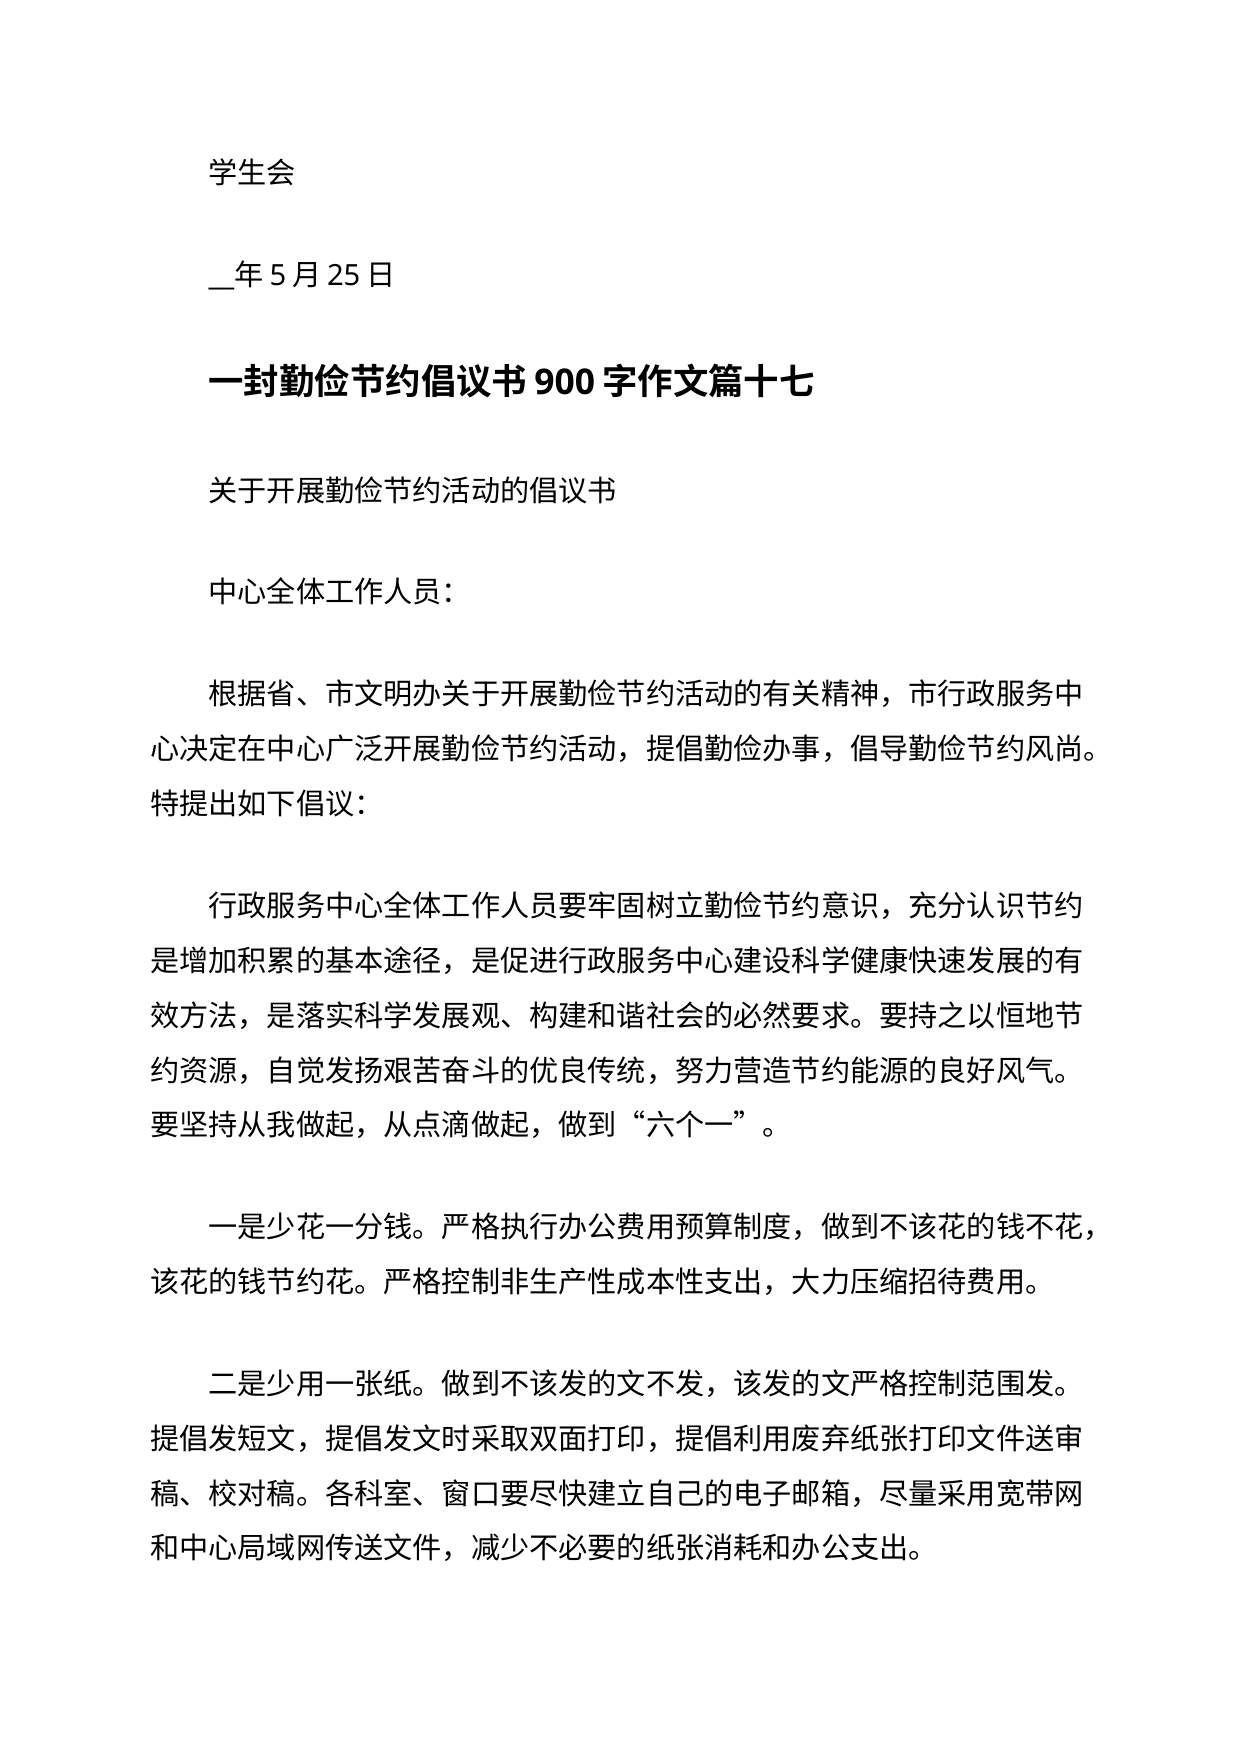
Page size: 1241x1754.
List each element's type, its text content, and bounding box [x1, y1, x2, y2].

text 根据省、市文明办关于开展勤俭节约活动的有关精神，市行政服务中心决定在中心广泛开展勤俭节约活动，提倡勤俭办事，倡导勤俭节约风尚。特提出如下倡议： [150, 671, 1090, 823]
text __年5月25日 [150, 252, 1090, 294]
text 关于开展勤俭节约活动的倡议书 [150, 467, 1090, 509]
text 中心全体工作人员： [150, 569, 1090, 611]
text 一封勤俭节约倡议书900字作文篇十七 [150, 354, 1090, 405]
text 二是少用一张纸。做到不该发的文不发，该发的文严格控制范围发。提倡发短文，提倡发文时采取双面打印，提倡利用废弃纸张打印文件送审稿、校对稿。各科室、窗口要尽快建立自己的电子邮箱，尽量采用宽带网和中心局域网传送文件，减少不必要的纸张消耗和办公支出。 [150, 1360, 1090, 1567]
text 行政服务中心全体工作人员要牢固树立勤俭节约意识，充分认识节约是增加积累的基本途径，是促进行政服务中心建设科学健康快速发展的有效方法，是落实科学发展观、构建和谐社会的必然要求。要持之以恒地节约资源，自觉发扬艰苦奋斗的优良传统，努力营造节约能源的良好风气。要坚持从我做起，从点滴做起，做到“六个一”。 [150, 882, 1090, 1144]
text 学生会 [150, 150, 1090, 192]
text 一是少花一分钱。严格执行办公费用预算制度，做到不该花的钱不花，该花的钱节约花。严格控制非生产性成本性支出，大力压缩招待费用。 [150, 1204, 1090, 1301]
